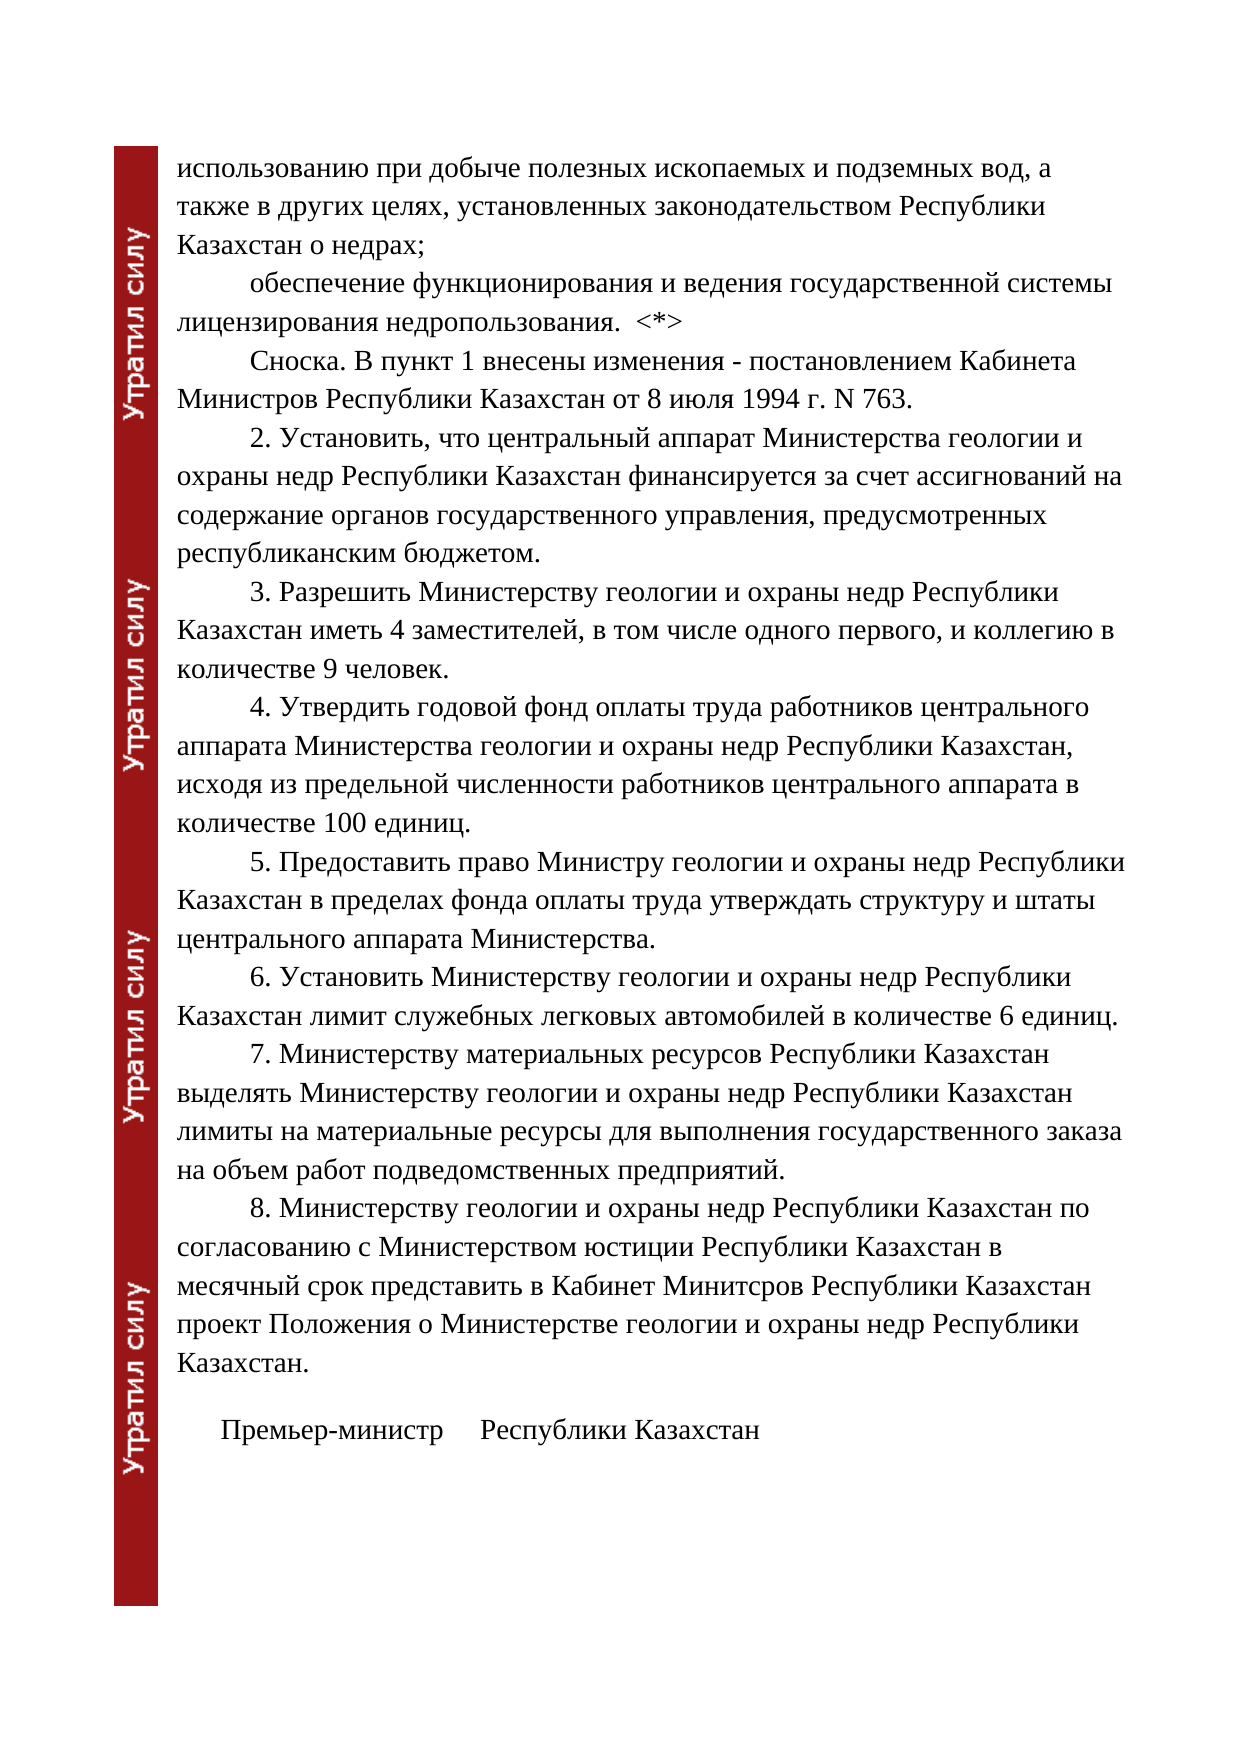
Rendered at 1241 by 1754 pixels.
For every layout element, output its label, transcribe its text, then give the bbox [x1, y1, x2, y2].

text Премьер-министр Республики Казахстан [112, 1412, 1128, 1446]
picture [114, 1446, 158, 1606]
picture [114, 1408, 158, 1412]
picture [114, 146, 158, 150]
